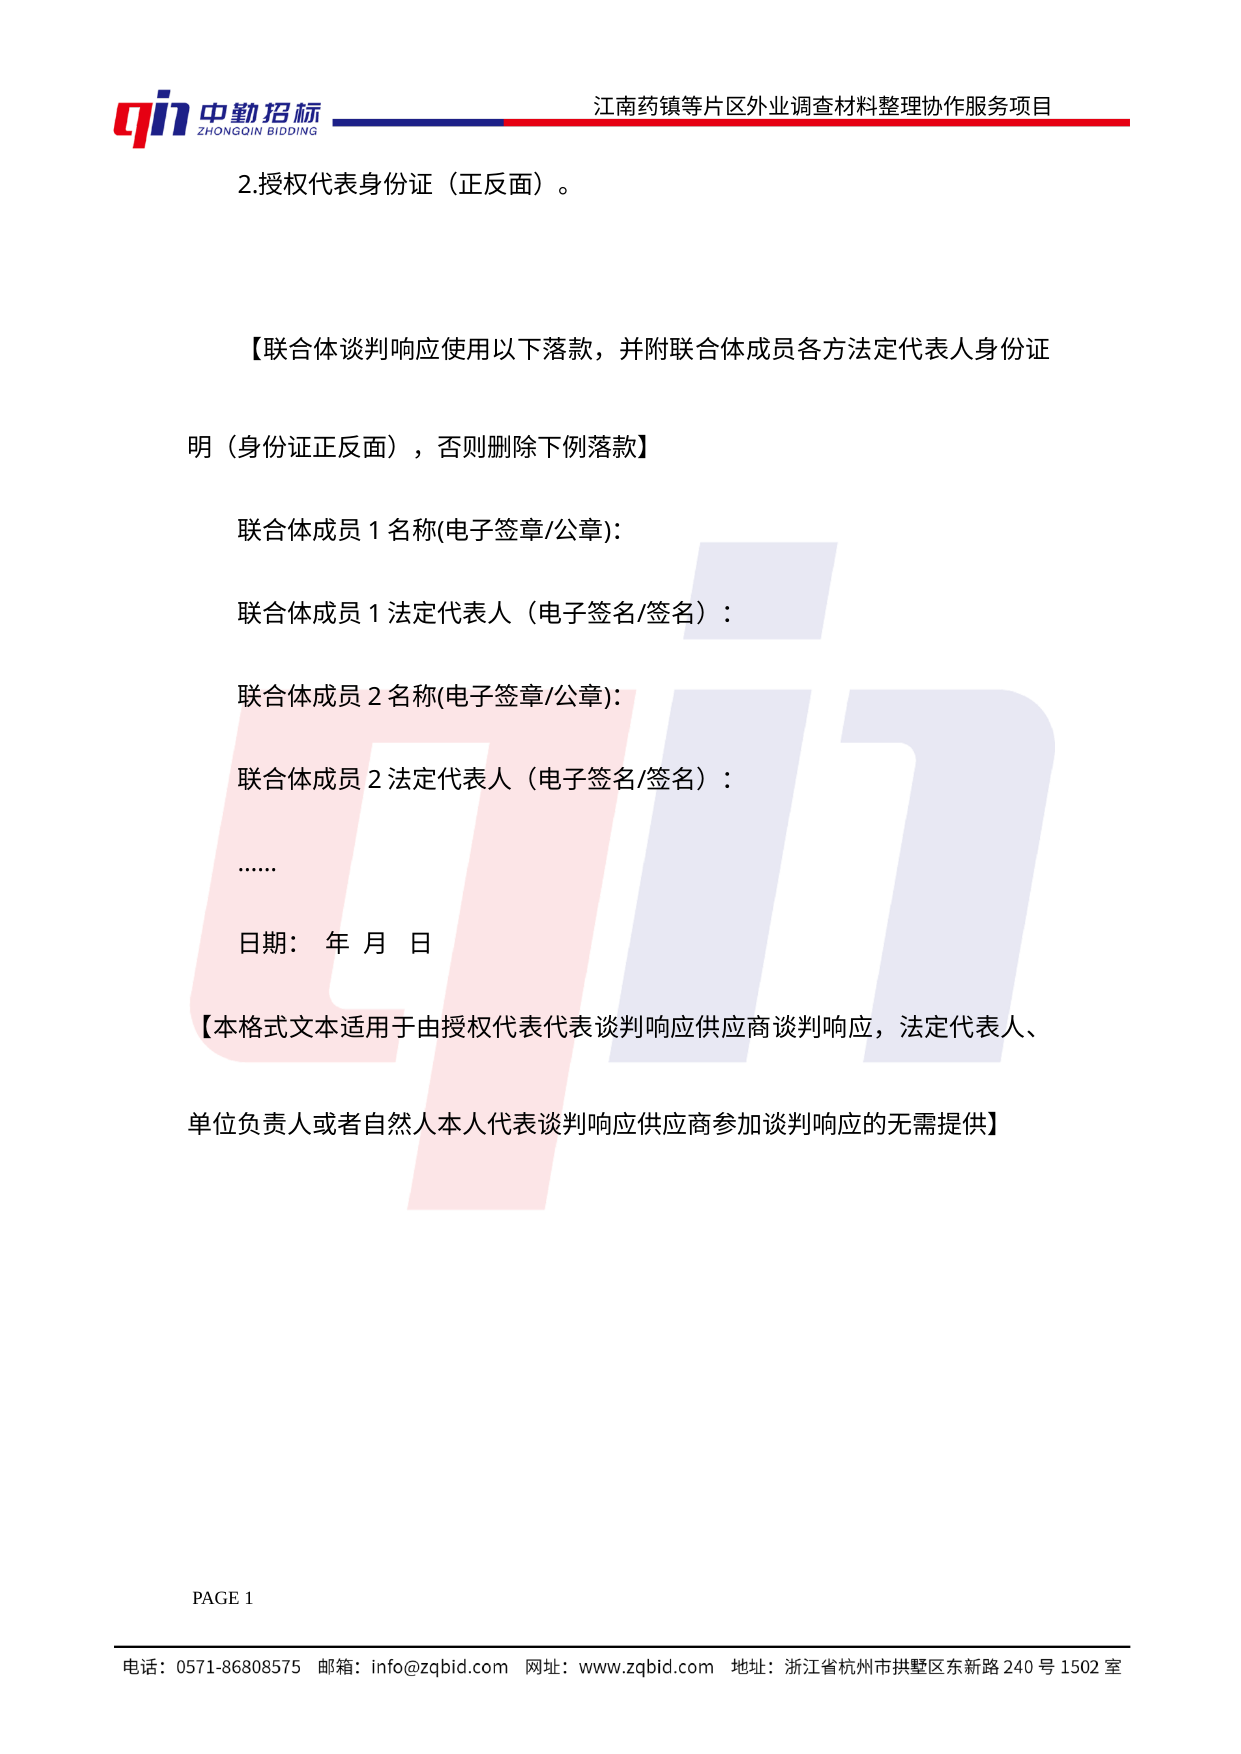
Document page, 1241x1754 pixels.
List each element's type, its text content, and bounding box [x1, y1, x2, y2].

text 联合体成员1法定代表人（电子签名/签名）： [187, 579, 1053, 644]
text 【联合体谈判响应使用以下落款，并附联合体成员各方法定代表人身份证明（身份证正反面），否则删除下例落款】 [187, 316, 1053, 478]
picture [1, 0, 1241, 1753]
text …… [187, 829, 1053, 894]
text 【本格式文本适用于由授权代表代表谈判响应供应商谈判响应，法定代表人、单位负责人或者自然人本人代表谈判响应供应商参加谈判响应的无需提供】 [187, 993, 1053, 1155]
text 联合体成员2名称(电子签章/公章)： [187, 662, 1053, 727]
text 联合体成员1名称(电子签章/公章)： [187, 496, 1053, 561]
text 联合体成员2法定代表人（电子签名/签名）： [187, 746, 1053, 811]
text 日期： 年 月 日 [187, 911, 1053, 976]
text 2.授权代表身份证（正反面）。 [187, 151, 1053, 216]
